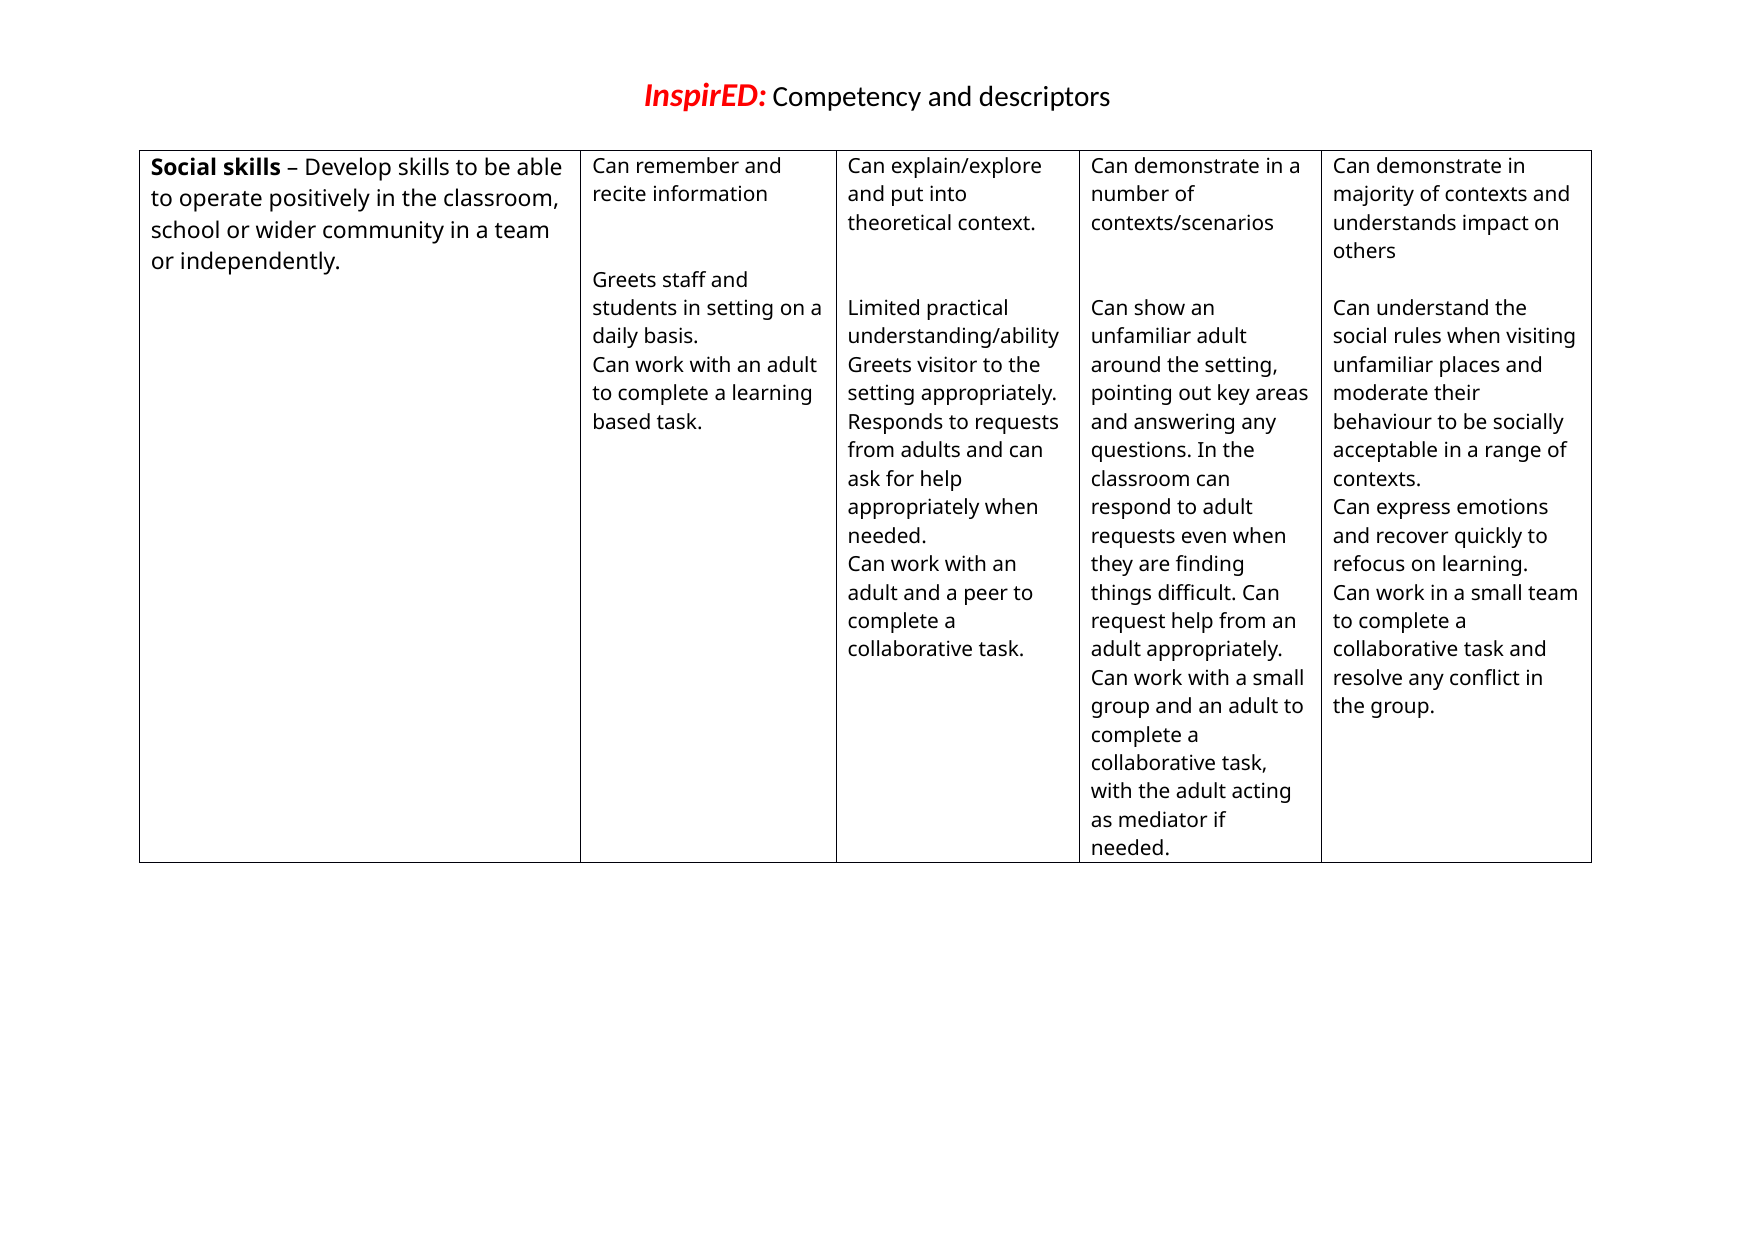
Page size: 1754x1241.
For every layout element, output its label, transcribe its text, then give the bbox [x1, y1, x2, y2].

table_cell Can explain/explore and put into theoretical context. Limited practical understanding/ability Greets visitor to the setting appropriately. Responds to requests from adults and can ask for help appropriately when needed. Can work with an adult and a peer to complete a collaborative task. [837, 151, 1079, 862]
table_cell Can demonstrate in a number of contexts/scenarios Can show an unfamiliar adult around the setting, pointing out key areas and answering any questions. In the classroom can respond to adult requests even when they are finding things difficult. Can request help from an adult appropriately. Can work with a small group and an adult to complete a collaborative task, with the adult acting as mediator if needed. [1080, 151, 1321, 862]
table_cell Can remember and recite information Greets staff and students in setting on a daily basis. Can work with an adult to complete a learning based task. [581, 151, 836, 862]
table_cell Can demonstrate in majority of contexts and understands impact on others Can understand the social rules when visiting unfamiliar places and moderate their behaviour to be socially acceptable in a range of contexts. Can express emotions and recover quickly to refocus on learning. Can work in a small team to complete a collaborative task and resolve any conflict in the group. [1322, 151, 1591, 862]
table_cell Social skills – Develop skills to be able to operate positively in the classroom, school or wider community in a team or independently. [140, 151, 580, 862]
